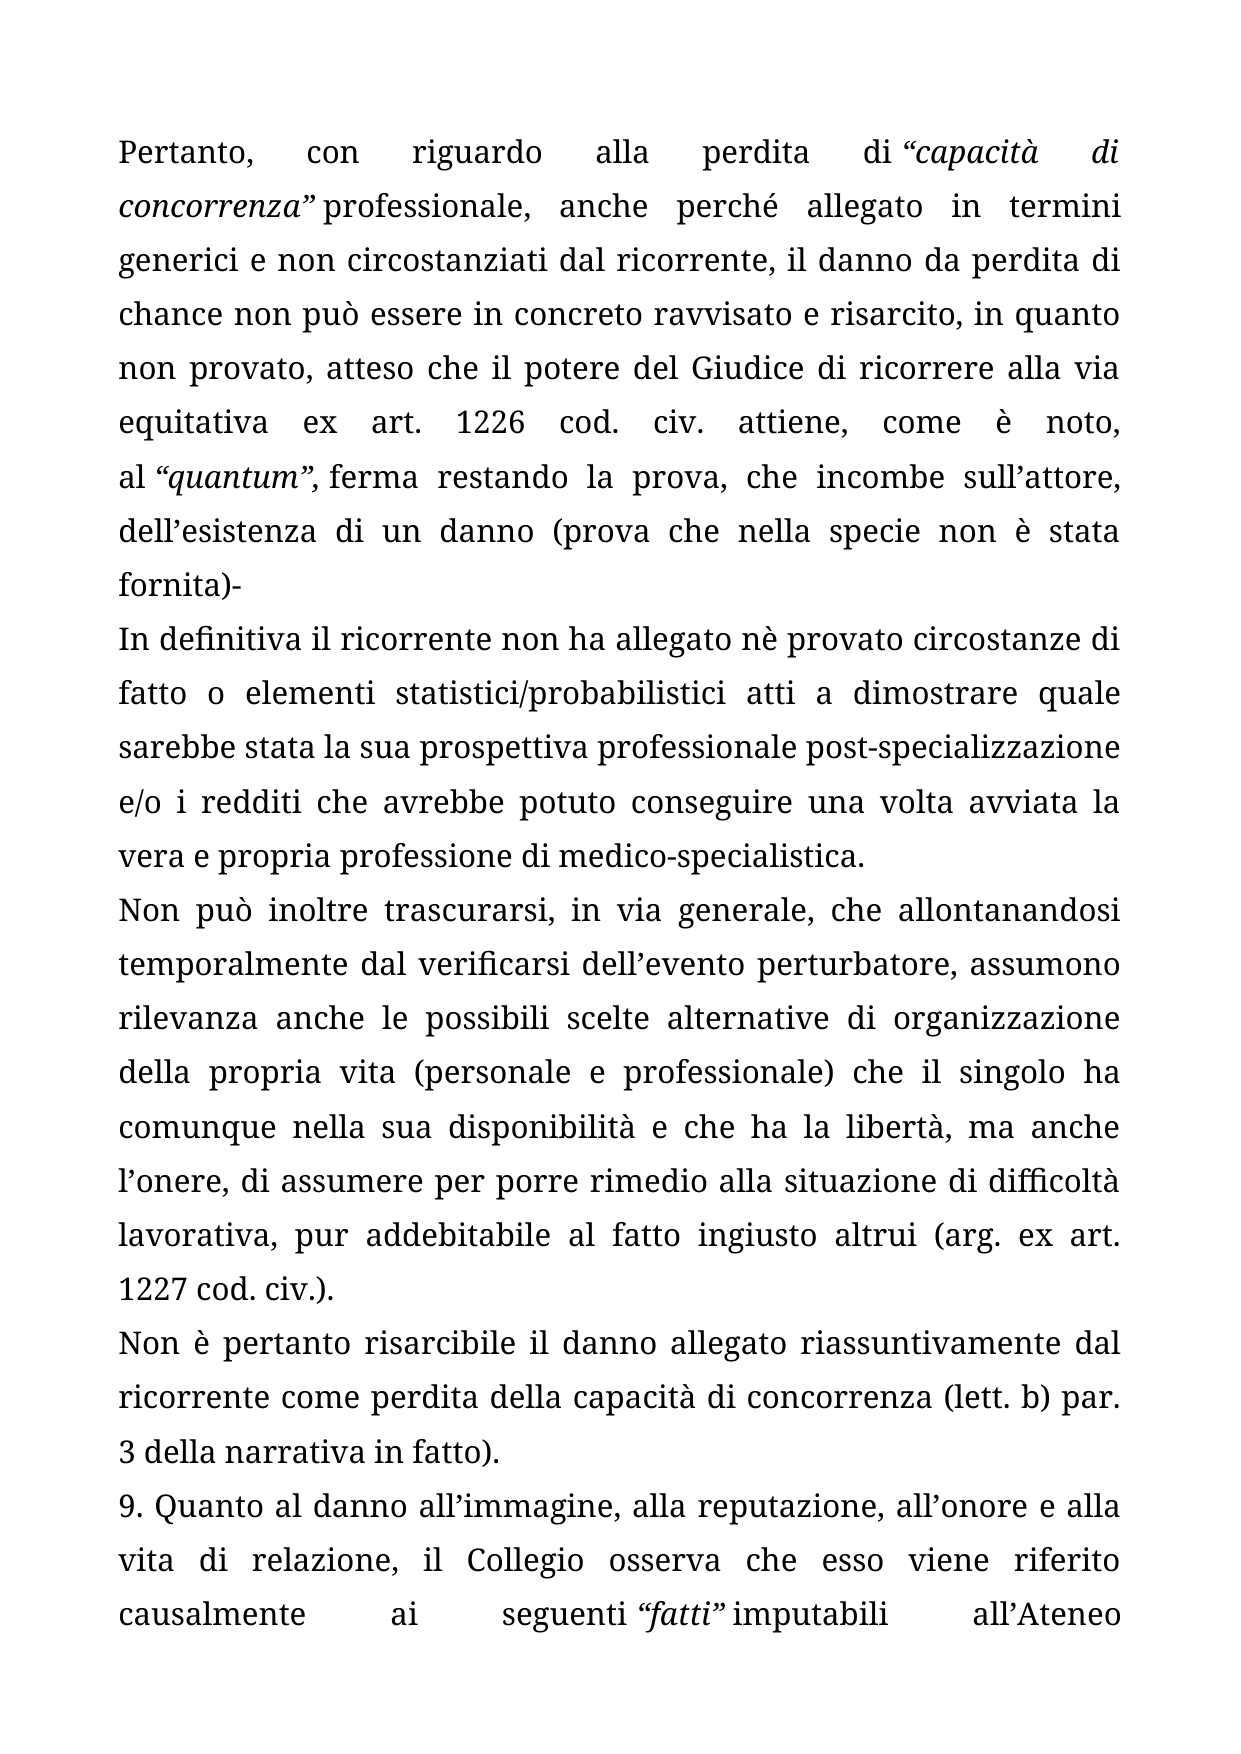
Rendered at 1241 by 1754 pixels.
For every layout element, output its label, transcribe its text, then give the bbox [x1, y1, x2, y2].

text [118, 1472, 1122, 1635]
text Non è pertanto risarcibile il danno allegato riassuntivamente dal ricorrente come perdita della capacità di concorrenza (lett. b) par. 3 della narrativa in fatto). [118, 1310, 1122, 1472]
text In definitiva il ricorrente non ha allegato nè provato circostanze di fatto o elementi statistici/probabilistici atti a dimostrare quale sarebbe stata la sua prospettiva professionale post-specializzazione e/o i redditi che avrebbe potuto conseguire una volta avviata la vera e propria professione di medico-specialistica. [118, 606, 1122, 876]
text Non può inoltre trascurarsi, in via generale, che allontanandosi temporalmente dal verificarsi dell’evento perturbatore, assumono rilevanza anche le possibili scelte alternative di organizzazione della propria vita (personale e professionale) che il singolo ha comunque nella sua disponibilità e che ha la libertà, ma anche l’onere, di assumere per porre rimedio alla situazione di difficoltà lavorativa, pur addebitabile al fatto ingiusto altrui (arg. ex art. 1227 cod. civ.). [118, 876, 1122, 1310]
text Pertanto, con riguardo alla perdita di “capacità di concorrenza” professionale, anche perché allegato in termini generici e non circostanziati dal ricorrente, il danno da perdita di chance non può essere in concreto ravvisato e risarcito, in quanto non provato, atteso che il potere del Giudice di ricorrere alla via equitativa ex art. 1226 cod. civ. attiene, come è noto, al “quantum”, ferma restando la prova, che incombe sull’attore, dell’esistenza di un danno (prova che nella specie non è stata fornita)- [118, 118, 1122, 606]
